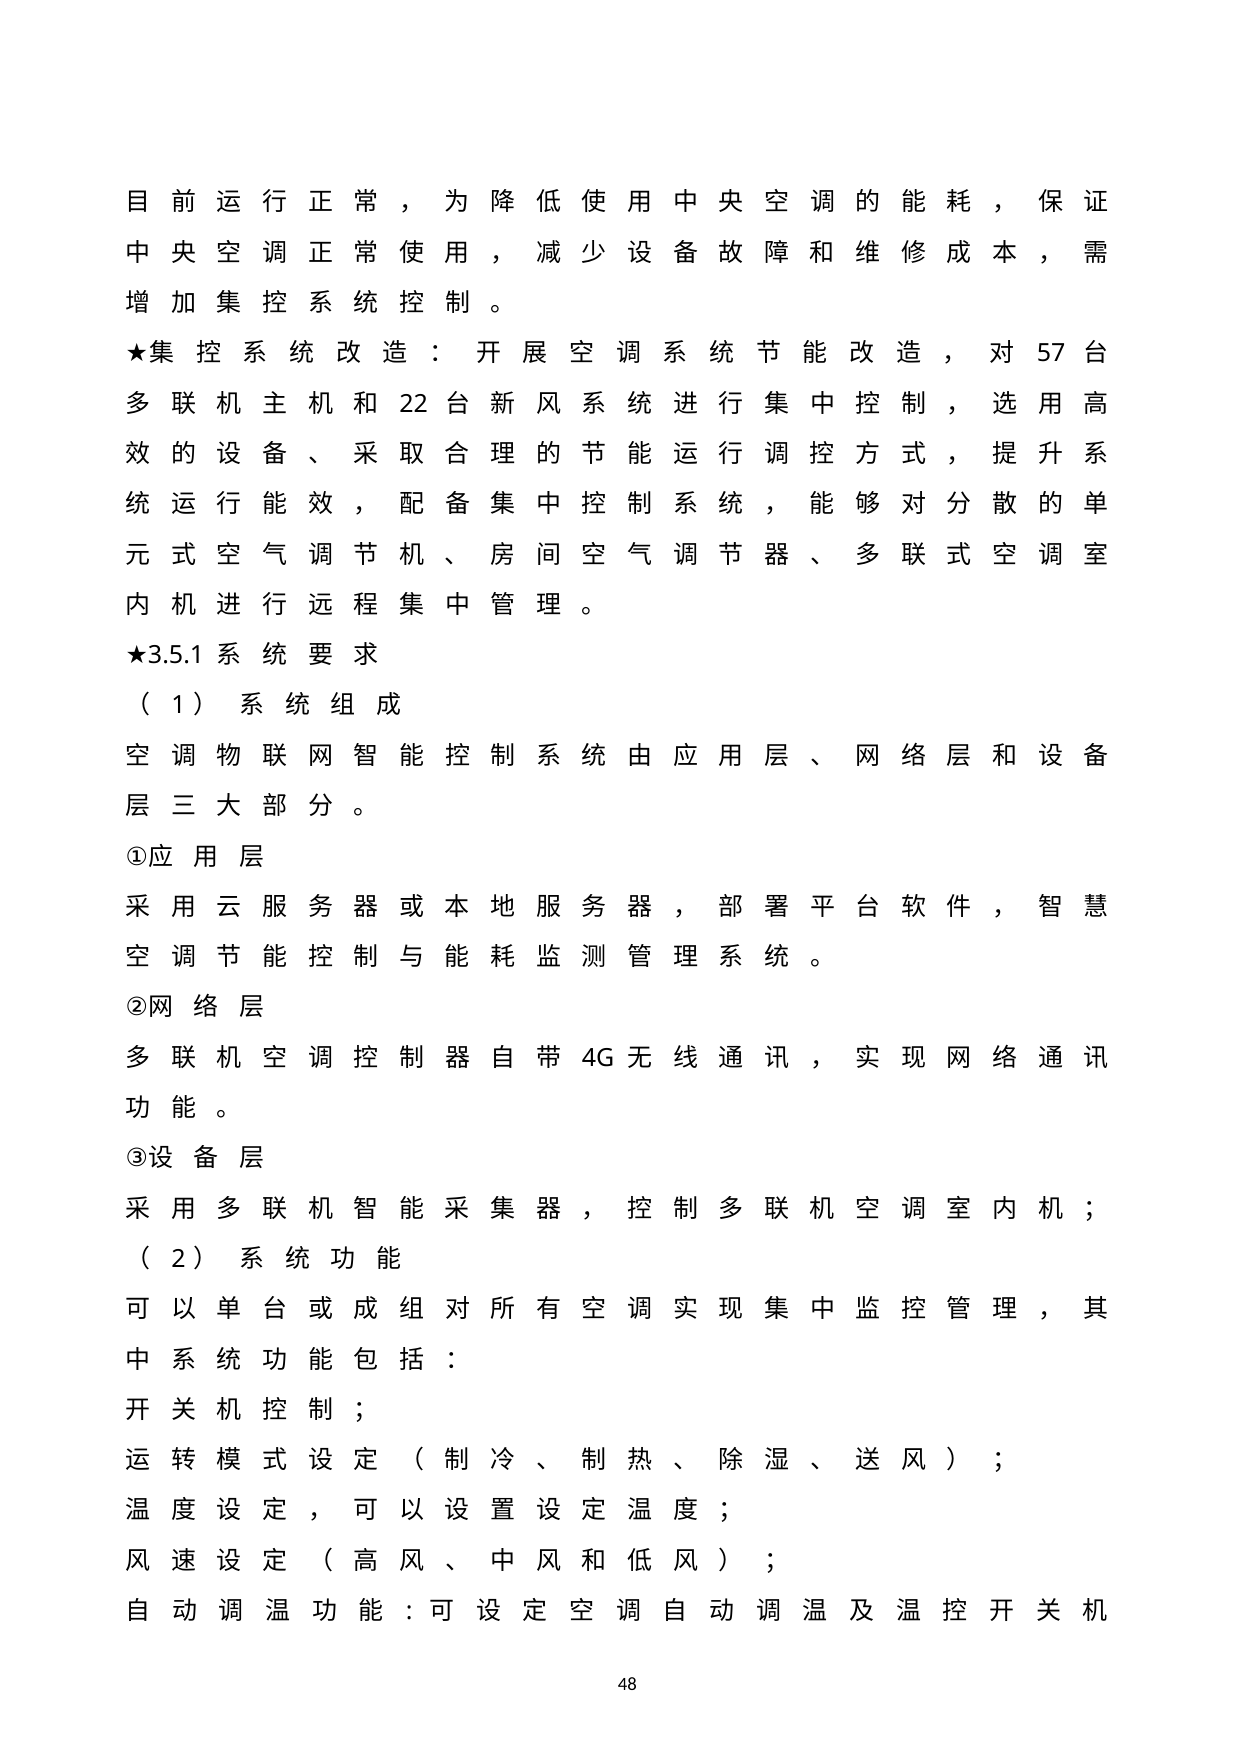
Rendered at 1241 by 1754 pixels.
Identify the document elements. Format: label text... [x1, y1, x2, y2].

text ①应用层 [125, 829, 1129, 879]
text 可以单台或成组对所有空调实现集中监控管理，其中系统功能包括： [125, 1282, 1129, 1382]
text 空调物联网智能控制系统由应用层、网络层和设备层三大部分。 [125, 728, 1129, 829]
text 运转模式设定（制冷、制热、除湿、送风）； [125, 1433, 1129, 1483]
text （1）系统组成 [125, 678, 1129, 728]
text 风速设定（高风、中风和低风）； [125, 1533, 1129, 1584]
text 采用多联机智能采集器，控制多联机空调室内机； [125, 1181, 1129, 1231]
text ②网络层 [125, 980, 1129, 1030]
text ★3.5.1系统要求 [125, 628, 1129, 678]
text 开关机控制； [125, 1382, 1129, 1433]
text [125, 175, 1129, 326]
text 采用云服务器或本地服务器，部署平台软件，智慧空调节能控制与能耗监测管理系统。 [125, 879, 1129, 980]
text 多联机空调控制器自带4G无线通讯，实现网络通讯功能。 [125, 1030, 1129, 1131]
text ★集控系统改造：开展空调系统节能改造，对57台多联机主机和22台新风系统进行集中控制，选用高效的设备、采取合理的节能运行调控方式，提升系统运行能效，配备集中控制系统，能够对分散的单元式空气调节机、房间空气调节器、多联式空调室内机进行远程集中管理。 [125, 326, 1129, 628]
text ③设备层 [125, 1131, 1129, 1181]
text （2）系统功能 [125, 1231, 1129, 1282]
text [125, 1584, 1129, 1634]
text 温度设定，可以设置设定温度； [125, 1483, 1129, 1533]
